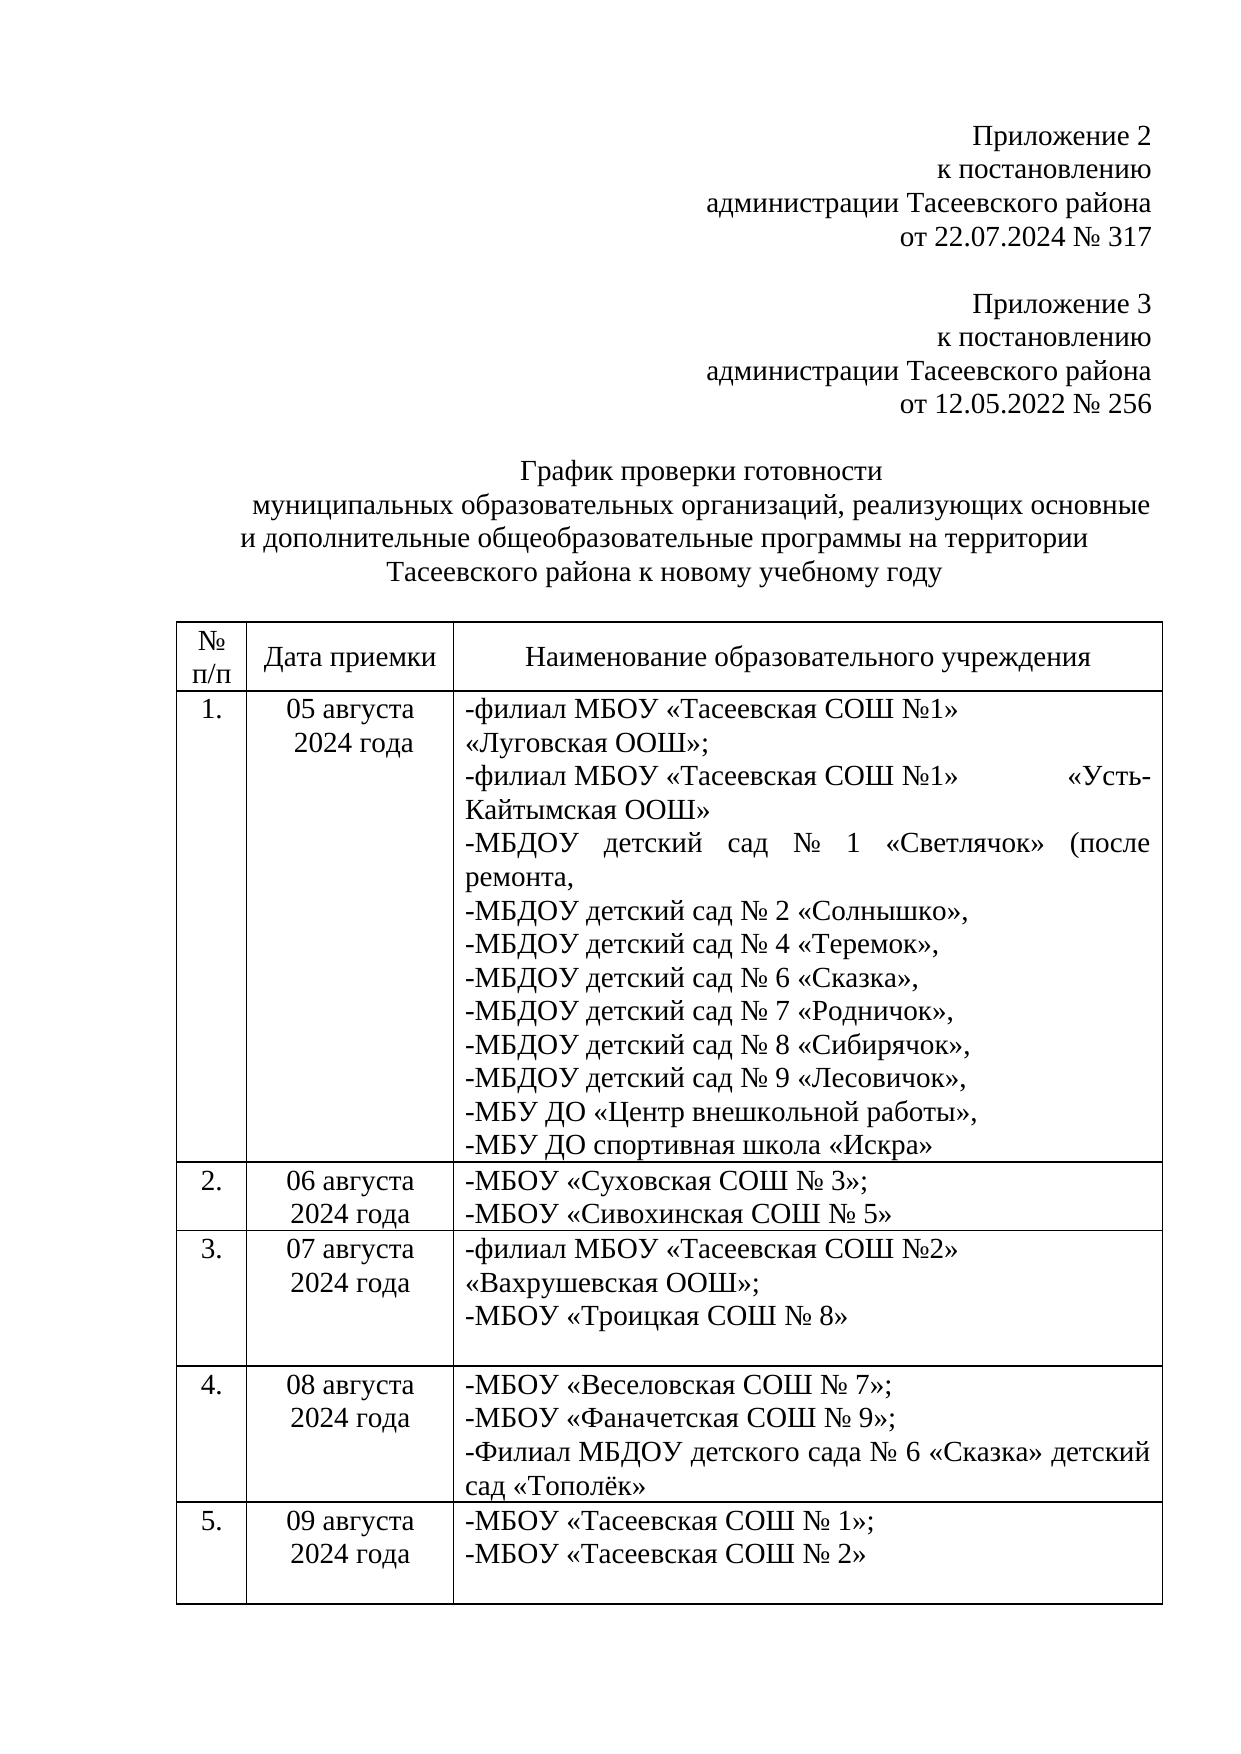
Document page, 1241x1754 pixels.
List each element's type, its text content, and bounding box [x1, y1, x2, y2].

table_cell 09 августа 2024 года [247, 1503, 453, 1603]
text Приложение 2 [177, 118, 1152, 152]
table_cell -филиал МБОУ «Тасеевская СОШ №1» «Луговская ООШ»; -филиал МБОУ «Тасеевская СОШ №1» «Усть-Кайтымская ООШ» -МБДОУ детский сад № 1 «Светлячок» (после ремонта, -МБДОУ детский сад № 2 «Солнышко», -МБДОУ детский сад № 4 «Теремок», -МБДОУ детский сад № 6 «Сказка», -МБДОУ детский сад № 7 «Родничок», -МБДОУ детский сад № 8 «Сибирячок», -МБДОУ детский сад № 9 «Лесовичок», -МБУ ДО «Центр внешкольной работы», -МБУ ДО спортивная школа «Искра» [454, 692, 1162, 1161]
text от 12.05.2022 № 256 [177, 386, 1152, 420]
table_header Наименование образовательного учреждения [454, 623, 1162, 690]
table_cell 05 августа 2024 года [247, 692, 453, 1161]
table_cell 2. [177, 1163, 246, 1230]
table_cell -МБОУ «Тасеевская СОШ № 1»; -МБОУ «Тасеевская СОШ № 2» [454, 1503, 1162, 1603]
text администрации Тасеевского района [177, 185, 1152, 219]
table_cell 5. [177, 1503, 246, 1603]
table_header Дата приемки [247, 623, 453, 690]
table_cell 4. [177, 1367, 246, 1501]
table_cell 06 августа 2024 года [247, 1163, 453, 1230]
table_cell 08 августа 2024 года [247, 1367, 453, 1501]
text к постановлению [177, 152, 1152, 185]
table_cell 07 августа 2024 года [247, 1231, 453, 1365]
text к постановлению [177, 319, 1152, 353]
text администрации Тасеевского района [177, 353, 1152, 386]
text муниципальных образовательных организаций, реализующих основные и дополнительные общеобразовательные программы на территории Тасеевского района к новому учебному году [177, 487, 1152, 588]
table_cell 1. [177, 692, 246, 1161]
table_cell 3. [177, 1231, 246, 1365]
table_cell -МБОУ «Веселовская СОШ № 7»; -МБОУ «Фаначетская СОШ № 9»; -Филиал МБДОУ детского сада № 6 «Сказка» детский сад «Тополёк» [454, 1367, 1162, 1501]
table_header № п/п [177, 623, 246, 690]
text Приложение 3 [177, 286, 1152, 319]
table_cell -МБОУ «Суховская СОШ № 3»; -МБОУ «Сивохинская СОШ № 5» [454, 1163, 1162, 1230]
text График проверки готовности [177, 453, 1152, 487]
text от 22.07.2024 № 317 [177, 219, 1152, 252]
table_cell -филиал МБОУ «Тасеевская СОШ №2» «Вахрушевская ООШ»; -МБОУ «Троицкая СОШ № 8» [454, 1231, 1162, 1365]
